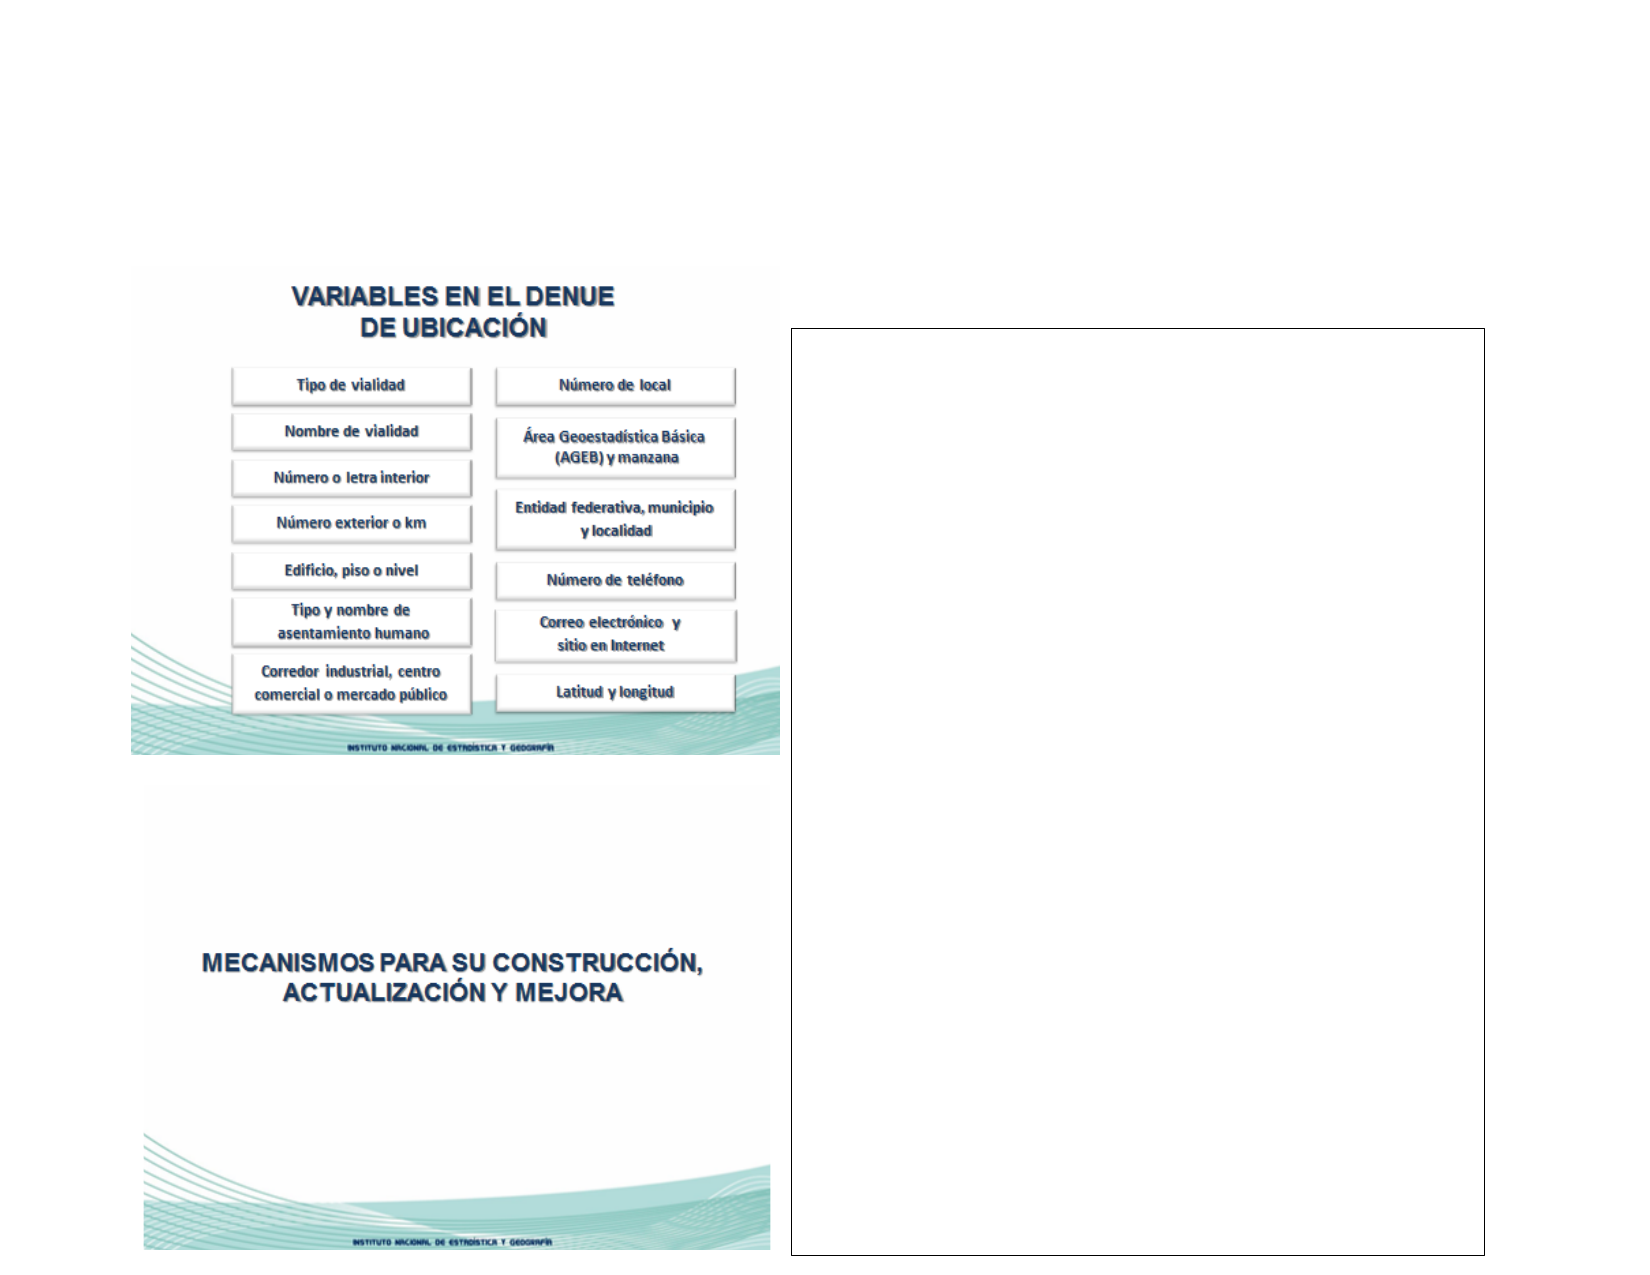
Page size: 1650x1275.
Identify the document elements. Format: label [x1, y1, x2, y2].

picture [129, 266, 780, 754]
picture [142, 785, 770, 1248]
